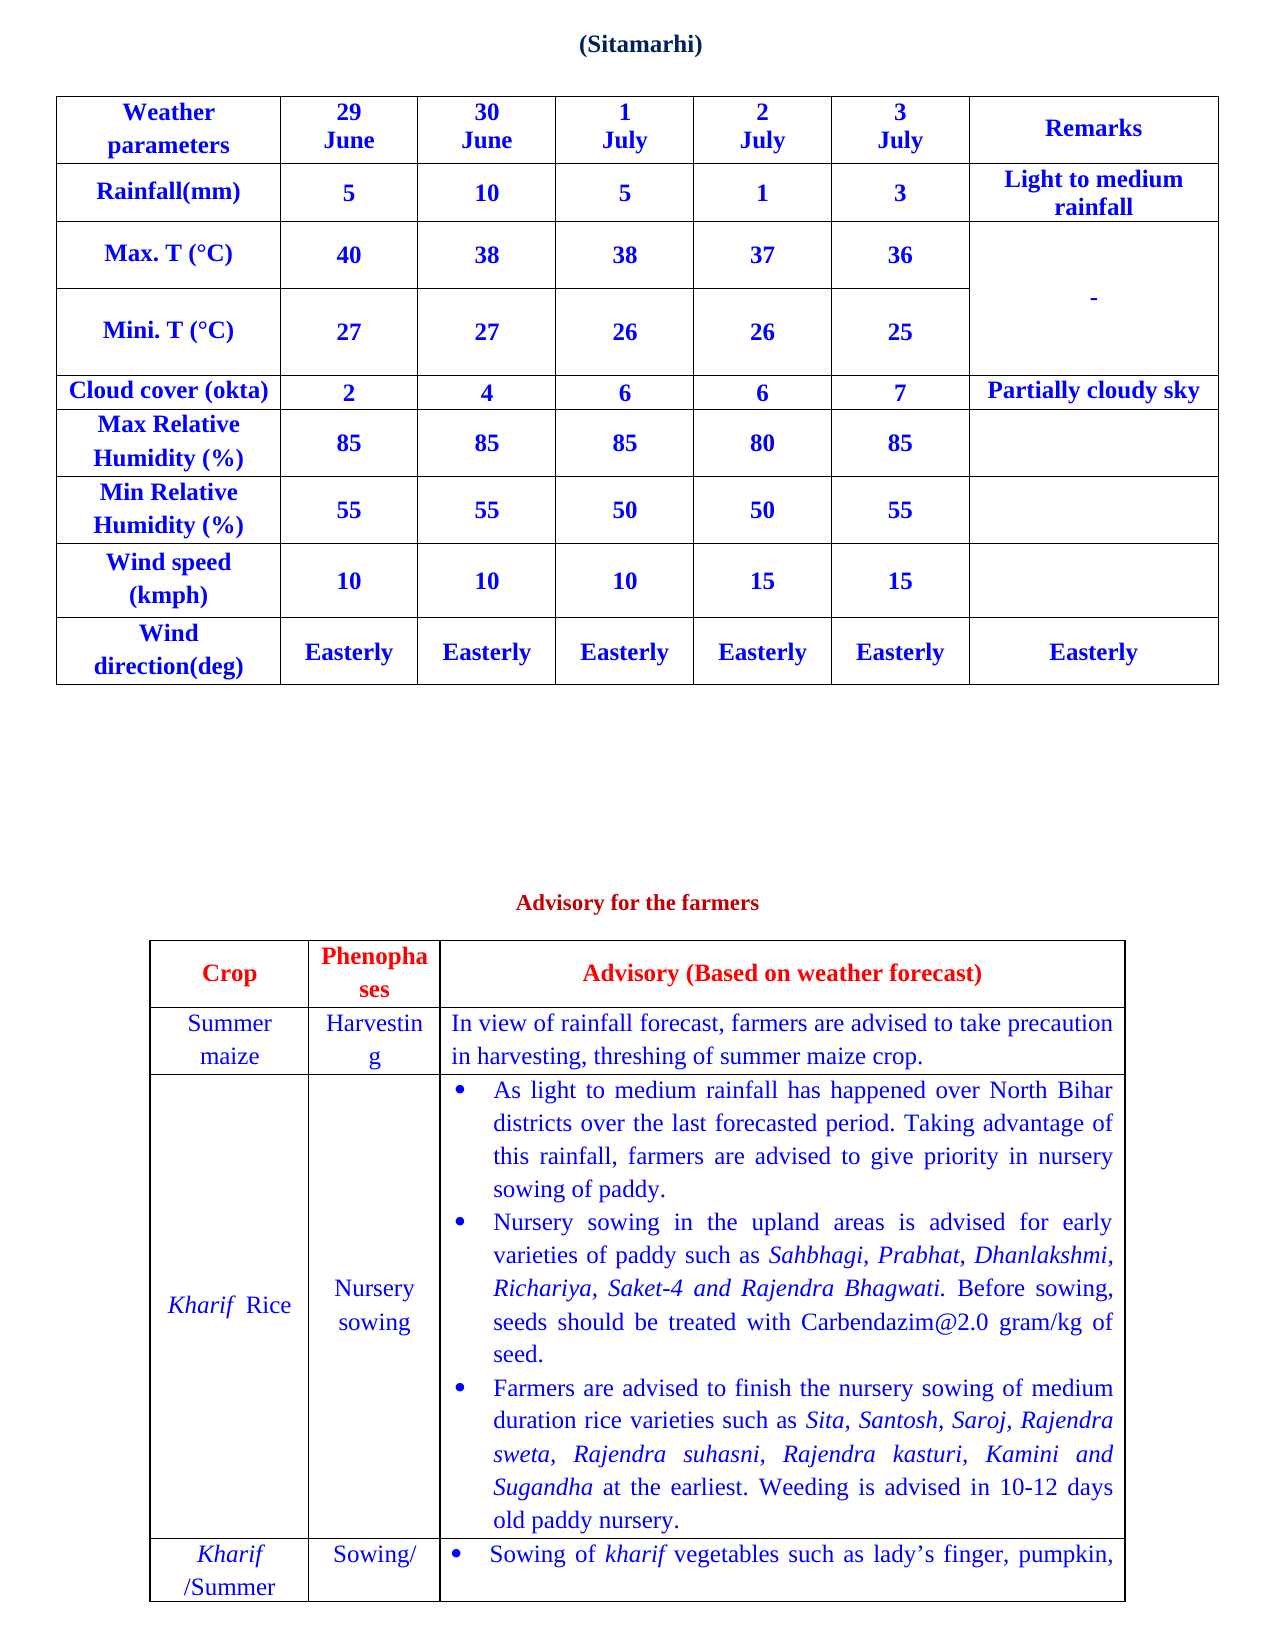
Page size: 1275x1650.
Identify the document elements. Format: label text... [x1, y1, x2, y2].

table_cell Wind speed (kmph) [57, 544, 280, 617]
table_cell 36 [832, 222, 969, 287]
table_header 29 June [281, 97, 417, 163]
table_cell 85 [556, 410, 693, 476]
table_cell Sowing/ Fruiting [309, 1539, 439, 1601]
table_cell Wind direction(deg) [57, 618, 280, 684]
table_cell Easterly [281, 618, 417, 684]
table_cell 5 [556, 164, 693, 221]
table_cell 10 [418, 164, 555, 221]
table_cell Nursery sowing [309, 1075, 439, 1538]
table_cell Easterly [694, 618, 831, 684]
table_cell Easterly [418, 618, 555, 684]
table_cell Partially cloudy sky [970, 376, 1218, 408]
table_cell 55 [418, 477, 555, 543]
table_cell 80 [694, 410, 831, 476]
table_cell Max Relative Humidity (%) [57, 410, 280, 476]
table_cell [970, 410, 1218, 476]
table_header 2 July [694, 97, 831, 163]
table_cell 15 [694, 544, 831, 617]
table_cell 50 [694, 477, 831, 543]
table_cell Mini. T (°C) [57, 289, 280, 374]
table_cell 7 [832, 376, 969, 408]
table_header 3 July [832, 97, 969, 163]
table_cell 10 [556, 544, 693, 617]
table_cell Easterly [970, 618, 1218, 684]
table_cell Easterly [556, 618, 693, 684]
table_cell Rainfall(mm) [57, 164, 280, 221]
table_cell 26 [694, 289, 831, 374]
table_cell 4 [418, 376, 555, 408]
table_cell 10 [281, 544, 417, 617]
table_header Remarks [970, 97, 1218, 163]
table_cell 55 [281, 477, 417, 543]
table_header 30 June [418, 97, 555, 163]
table_cell 5 [281, 164, 417, 221]
table_cell Easterly [832, 618, 969, 684]
text (Sitamarhi) [150, 29, 1125, 58]
table_cell 38 [556, 222, 693, 287]
table_cell 27 [418, 289, 555, 374]
table_cell Cloud cover (okta) [57, 376, 280, 408]
table_cell 85 [832, 410, 969, 476]
table_cell [970, 544, 1218, 617]
table_cell As light to medium rainfall has happened over North Bihar districts over the last forecasted period. Taking advantage of this rainfall, farmers are advised to give priority in nursery sowing of paddy. Nursery sowing in the upland areas is advised for early varieties of paddy such as Sahbhagi, Prabhat, Dhanlakshmi, Richariya, Saket-4 and Rajendra Bhagwati. Before sowing, seeds should be treated with Carbendazim@2.0 gram/kg of seed. Farmers are advised to finish the nursery sowing of medium duration rice varieties such as Sita, Santosh, Saroj, Rajendra sweta, Rajendra suhasni, Rajendra kasturi, Kamini and Sugandha at the earliest. Weeding is advised in 10-12 days old paddy nursery. [441, 1075, 1124, 1538]
table_cell 50 [556, 477, 693, 543]
table_cell 40 [281, 222, 417, 287]
table_cell 38 [418, 222, 555, 287]
table_cell 27 [281, 289, 417, 374]
text Advisory for the farmers [150, 889, 1125, 916]
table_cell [441, 1539, 1124, 1601]
table_header Crop [151, 941, 308, 1007]
table_cell Kharif Rice [151, 1075, 308, 1538]
table_cell 85 [418, 410, 555, 476]
table_header 1 July [556, 97, 693, 163]
table_cell 3 [832, 164, 969, 221]
table_cell [970, 477, 1218, 543]
table_cell 1 [694, 164, 831, 221]
table_cell 55 [832, 477, 969, 543]
table_header Weather parameters [57, 97, 280, 163]
table_cell 15 [832, 544, 969, 617]
table_cell Harvesting [309, 1008, 439, 1074]
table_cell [151, 1539, 308, 1601]
table_cell 26 [556, 289, 693, 374]
table_cell Light to medium rainfall [970, 164, 1218, 221]
table_header Advisory (Based on weather forecast) [441, 941, 1124, 1007]
table_header Phenophases [309, 941, 439, 1007]
table_cell 2 [281, 376, 417, 408]
table_cell 37 [694, 222, 831, 287]
table_cell 6 [694, 376, 831, 408]
table_cell 6 [556, 376, 693, 408]
table_cell 25 [832, 289, 969, 374]
table_cell - [970, 222, 1218, 374]
table_cell Min Relative Humidity (%) [57, 477, 280, 543]
table_cell In view of rainfall forecast, farmers are advised to take precaution in harvesting, threshing of summer maize crop. [441, 1008, 1124, 1074]
table_cell Summer maize [151, 1008, 308, 1074]
table_cell Max. T (°C) [57, 222, 280, 287]
table_cell 85 [281, 410, 417, 476]
table_cell 10 [418, 544, 555, 617]
